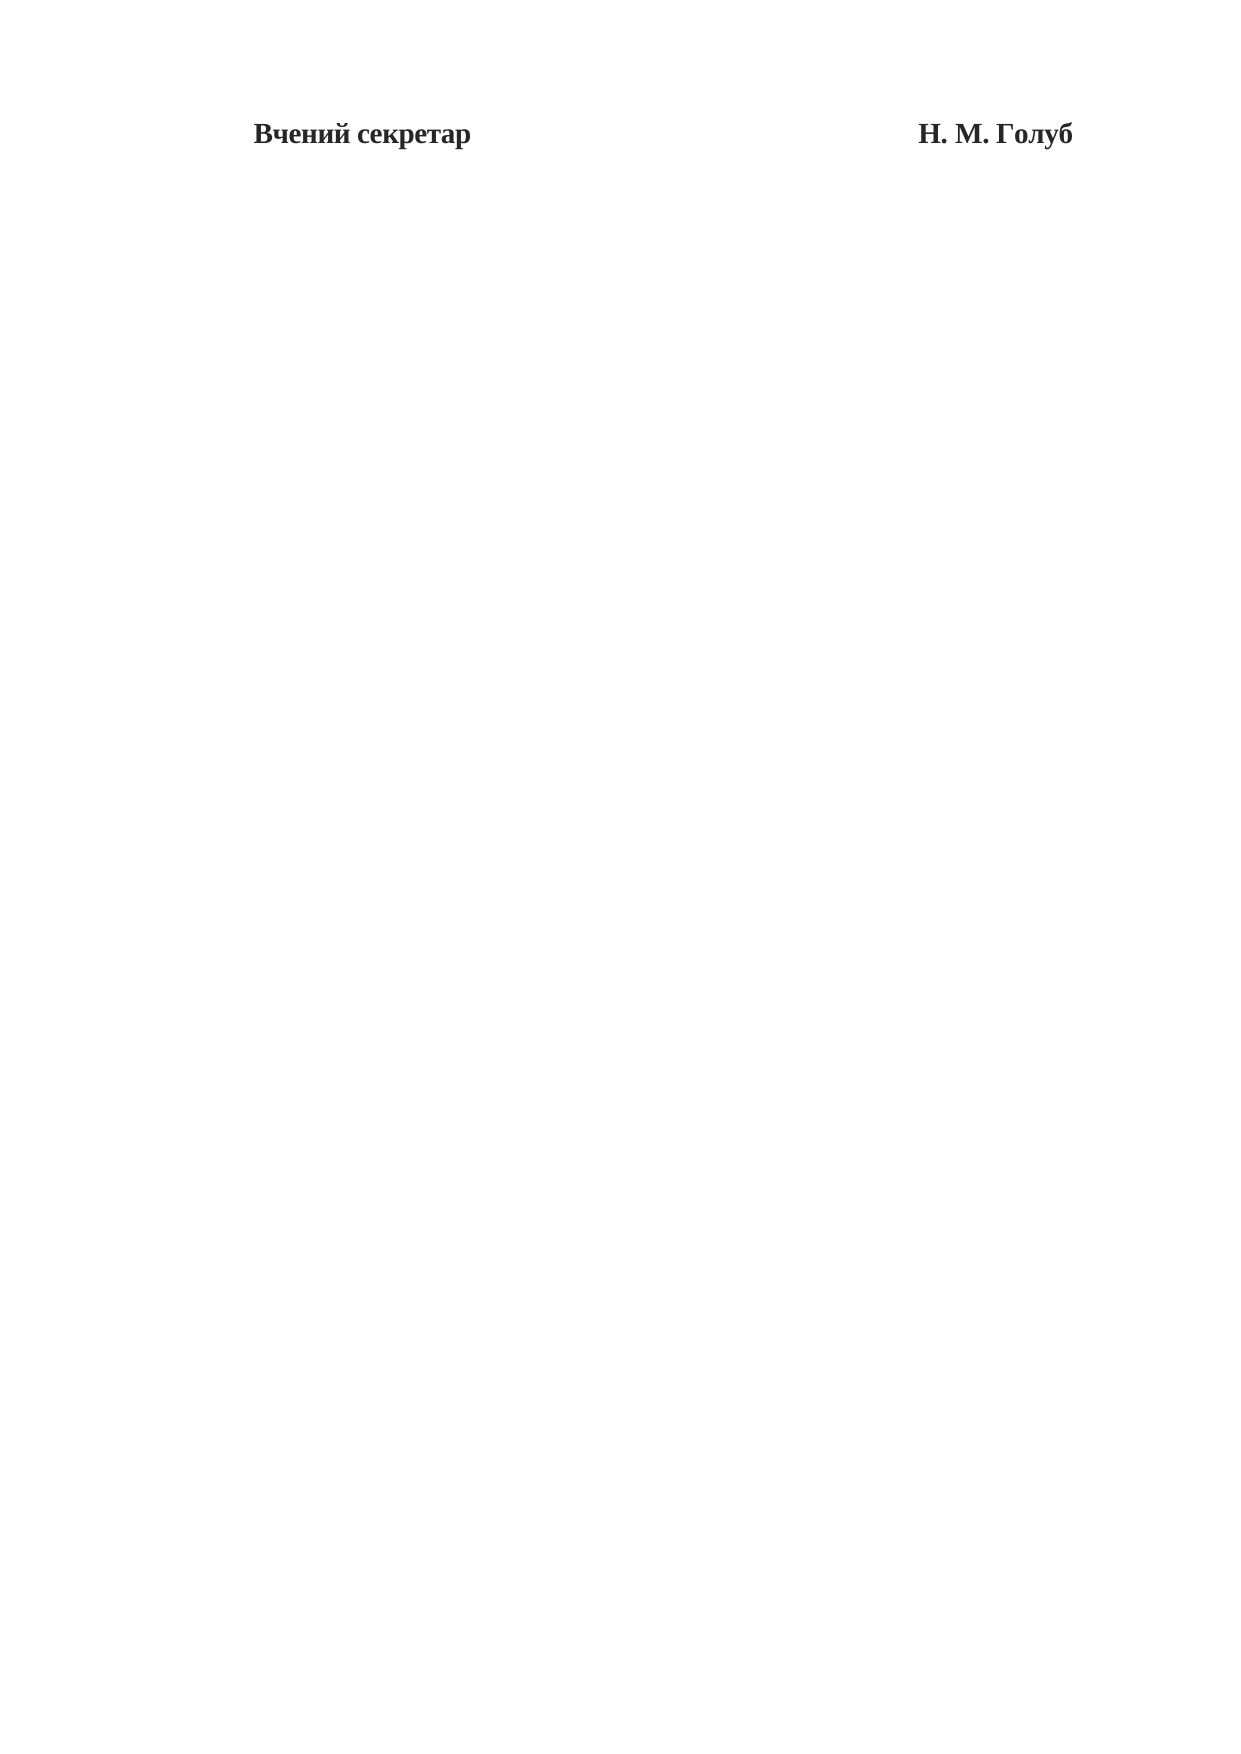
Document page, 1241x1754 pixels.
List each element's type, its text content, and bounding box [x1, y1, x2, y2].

text Вчений секретар Н. М. Голуб [177, 118, 1152, 150]
